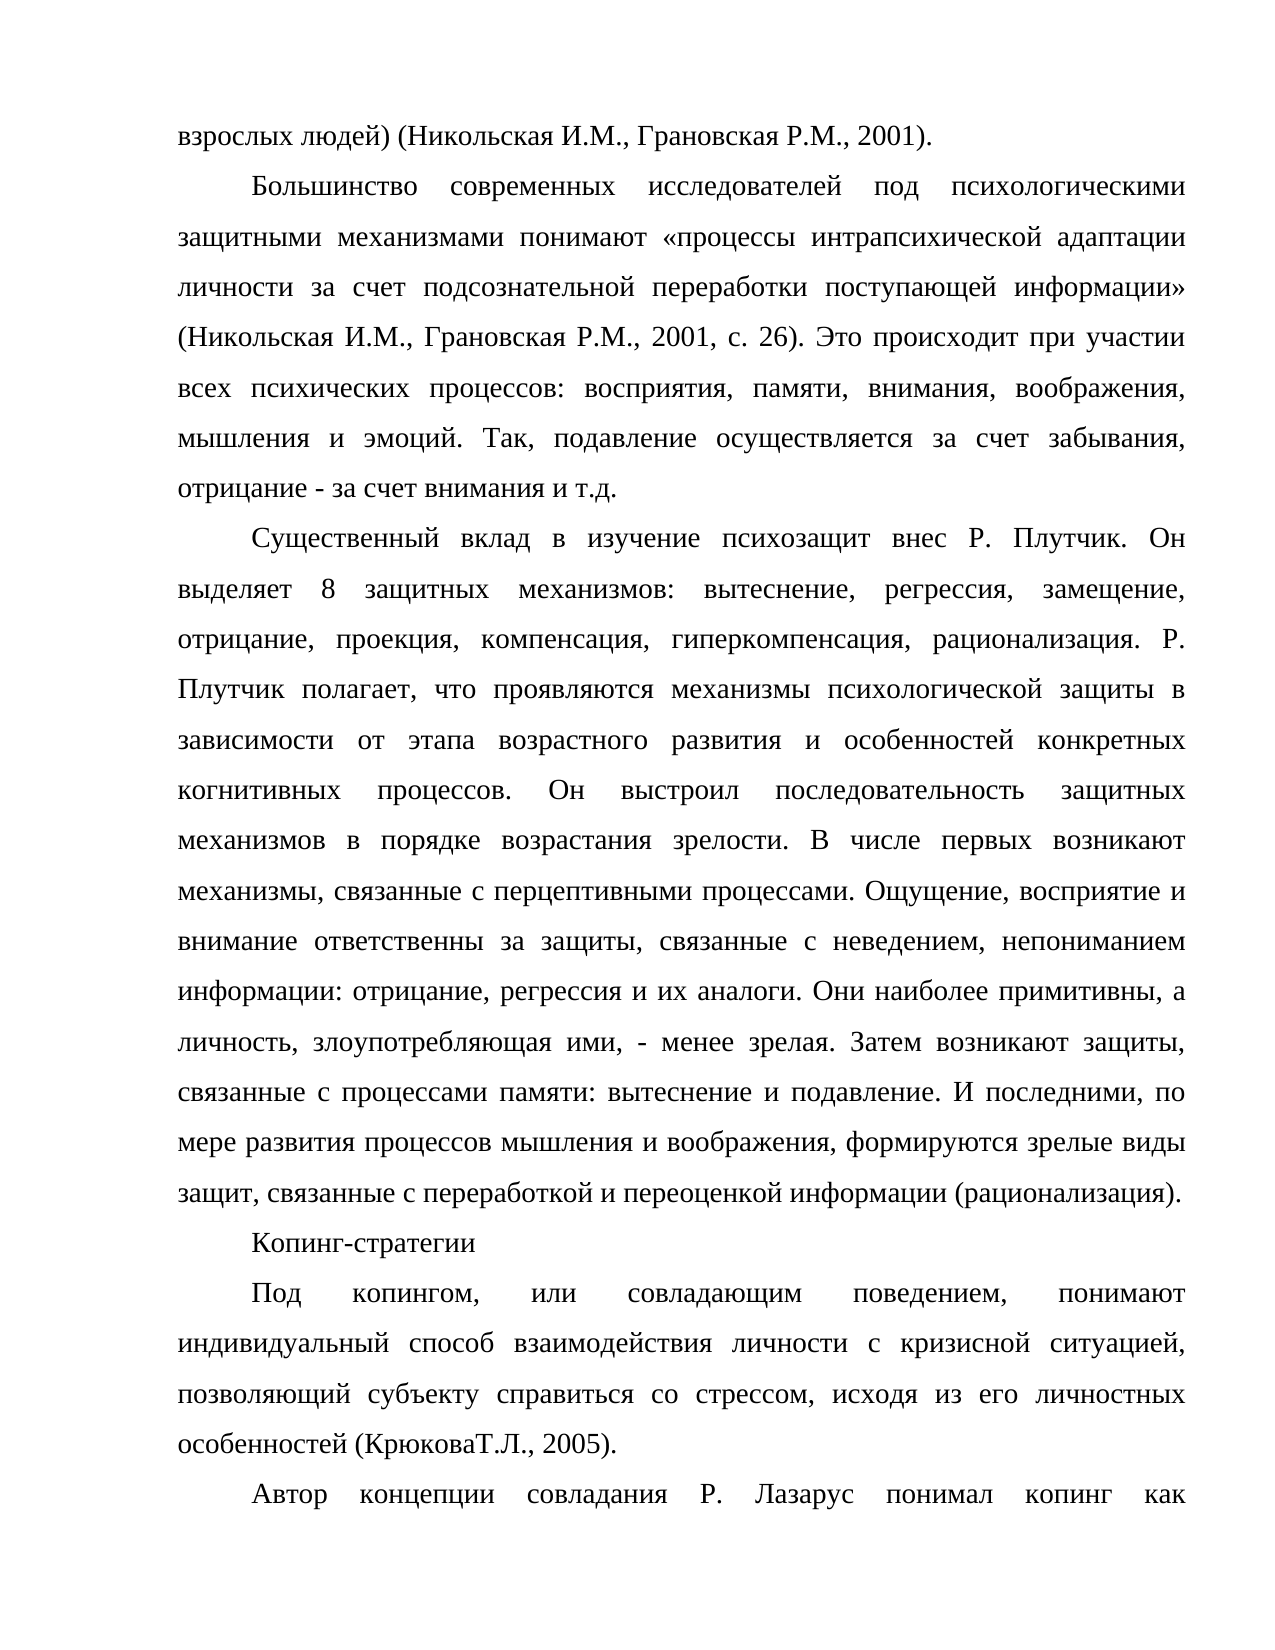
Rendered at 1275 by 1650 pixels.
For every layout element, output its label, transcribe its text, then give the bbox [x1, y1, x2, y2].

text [177, 118, 1186, 152]
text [177, 1477, 1186, 1510]
text Копинг-стратегии [177, 1225, 1186, 1258]
text Большинство современных исследователей под психологическими защитными механизмами понимают «процессы интрапсихической адаптации личности за счет подсознательной переработки поступающей информации» (Никольская И.М., Грановская Р.М., 2001, с. 26). Это происходит при участии всех психических процессов: восприятия, памяти, внимания, воображения, мышления и эмоций. Так, подавление осуществляется за счет забывания, отрицание - за счет внимания и т.д. [177, 168, 1186, 504]
text Существенный вклад в изучение психозащит внес Р. Плутчик. Он выделяет 8 защитных механизмов: вытеснение, регрессия, замещение, отрицание, проекция, компенсация, гиперкомпенсация, рационализация. Р. Плутчик полагает, что проявляются механизмы психологической защиты в зависимости от этапа возрастного развития и особенностей конкретных когнитивных процессов. Он выстроил последовательность защитных механизмов в порядке возрастания зрелости. В числе первых возникают механизмы, связанные с перцептивными процессами. Ощущение, восприятие и внимание ответственны за защиты, связанные с неведением, непониманием информации: отрицание, регрессия и их аналоги. Они наиболее примитивны, а личность, злоупотребляющая ими, - менее зрелая. Затем возникают защиты, связанные с процессами памяти: вытеснение и подавление. И последними, по мере развития процессов мышления и воображения, формируются зрелые виды защит, связанные с переработкой и переоценкой информации (рационализация). [177, 521, 1186, 1208]
text Под копингом, или совладающим поведением, понимают индивидуальный способ взаимодействия личности с кризисной ситуацией, позволяющий субъекту справиться со стрессом, исходя из его личностных особенностей (КрюковаТ.Л., 2005). [177, 1275, 1186, 1460]
